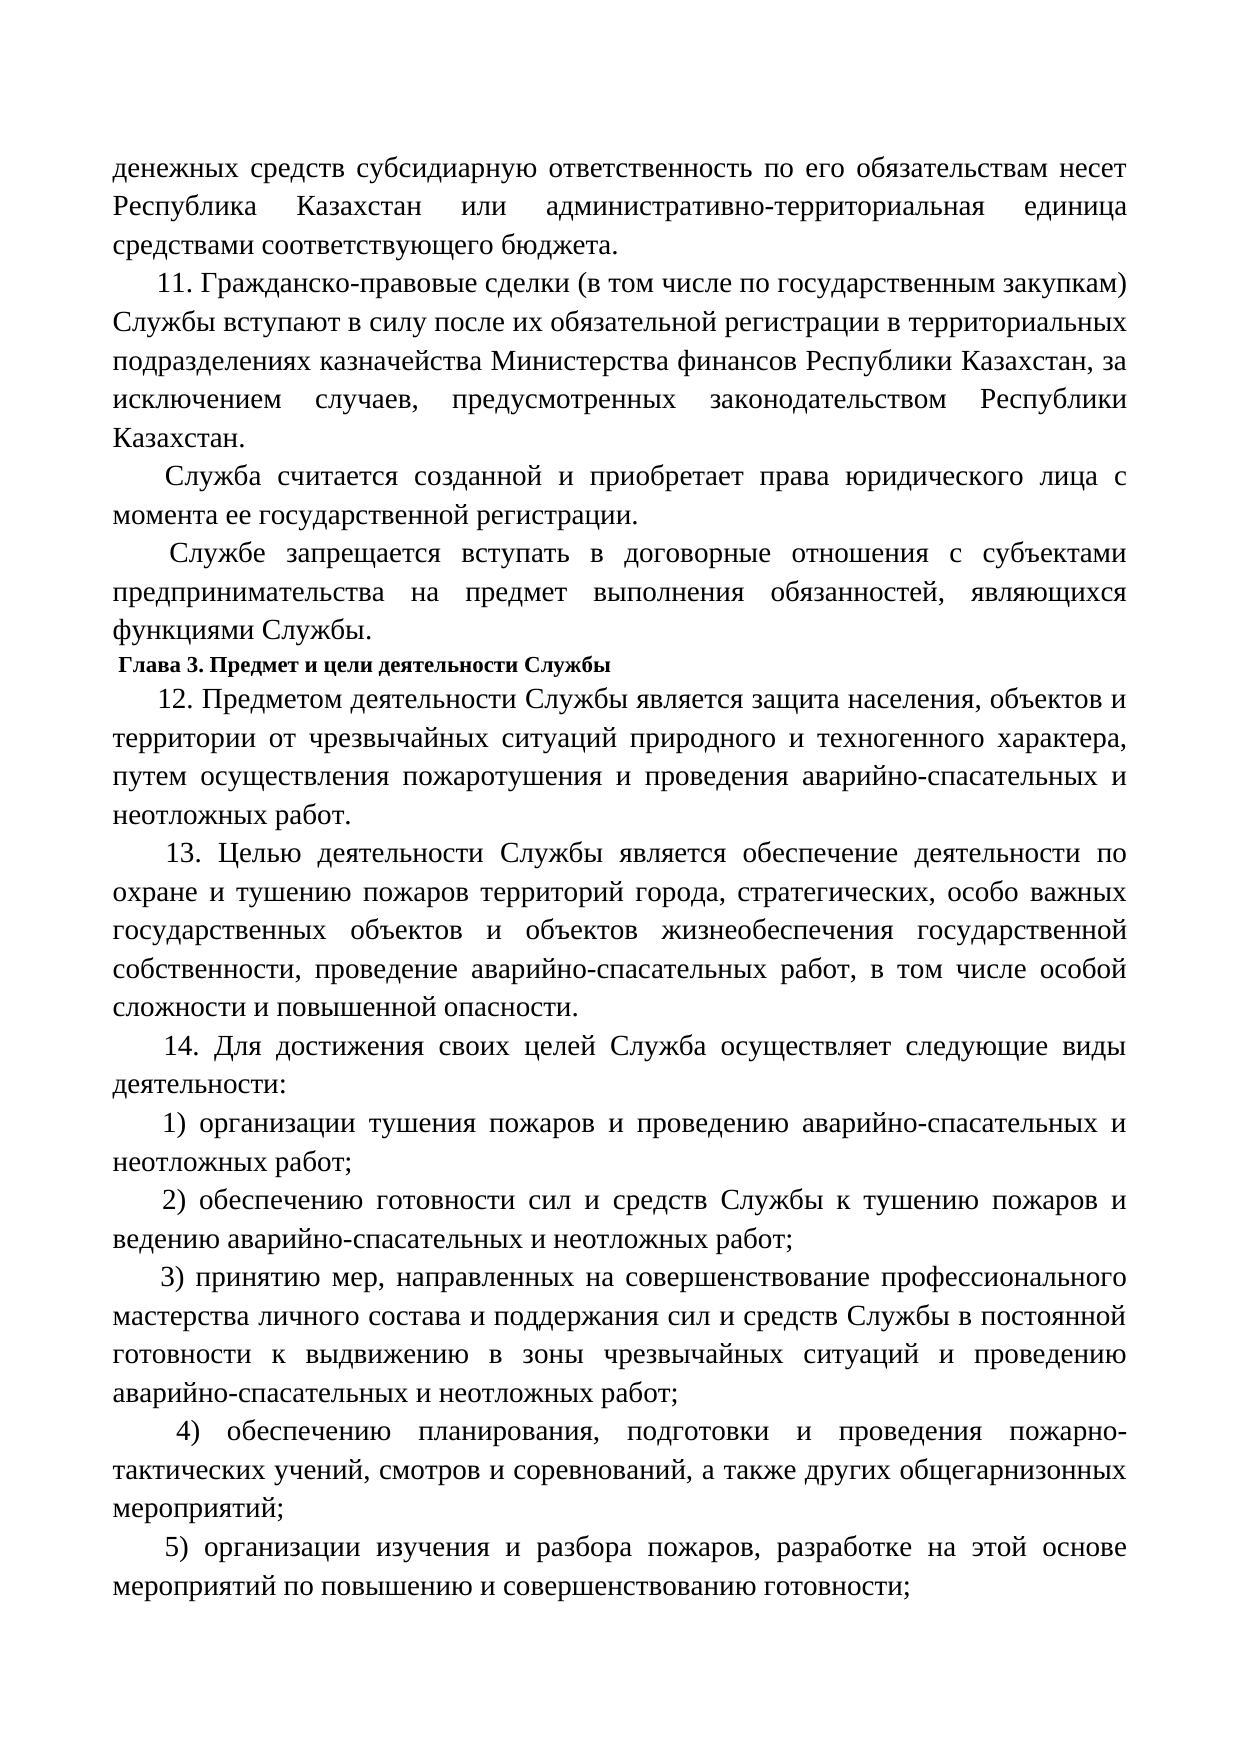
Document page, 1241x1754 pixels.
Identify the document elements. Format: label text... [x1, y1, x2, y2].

text 13. Целью деятельности Службы является обеспечение деятельности по охране и тушению пожаров территорий города, стратегических, особо важных государственных объектов и объектов жизнеобеспечения государственной собственности, проведение аварийно-спасательных работ, в том числе особой сложности и повышенной опасности. [112, 835, 1128, 1023]
text 3) принятию мер, направленных на совершенствование профессионального мастерства личного состава и поддержания сил и средств Службы в постоянной готовности к выдвижению в зоны чрезвычайных ситуаций и проведению аварийно-спасательных и неотложных работ; [112, 1259, 1128, 1408]
text Службе запрещается вступать в договорные отношения с субъектами предпринимательства на предмет выполнения обязанностей, являющихся функциями Службы. [112, 535, 1128, 646]
text 5) организации изучения и разбора пожаров, разработке на этой основе мероприятий по повышению и совершенствованию готовности; [112, 1529, 1128, 1601]
text 2) обеспечению готовности сил и средств Службы к тушению пожаров и ведению аварийно-спасательных и неотложных работ; [112, 1182, 1128, 1254]
text 12. Предметом деятельности Службы является защита населения, объектов и территории от чрезвычайных ситуаций природного и техногенного характера, путем осуществления пожаротушения и проведения аварийно-спасательных и неотложных работ. [112, 681, 1128, 830]
text 14. Для достижения своих целей Служба осуществляет следующие виды деятельности: [112, 1028, 1128, 1100]
text 4) обеспечению планирования, подготовки и проведения пожарно-тактических учений, смотров и соревнований, а также других общегарнизонных мероприятий; [112, 1413, 1128, 1524]
text 1) организации тушения пожаров и проведению аварийно-спасательных и неотложных работ; [112, 1105, 1128, 1177]
text 11. Гражданско-правовые сделки (в том числе по государственным закупкам) Службы вступают в силу после их обязательной регистрации в территориальных подразделениях казначейства Министерства финансов Республики Казахстан, за исключением случаев, предусмотренных законодательством Республики Казахстан. [112, 266, 1128, 453]
text Служба считается созданной и приобретает права юридического лица с момента ее государственной регистрации. [112, 458, 1128, 530]
text Глава 3. Предмет и цели деятельности Службы [112, 651, 1128, 677]
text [112, 150, 1128, 261]
